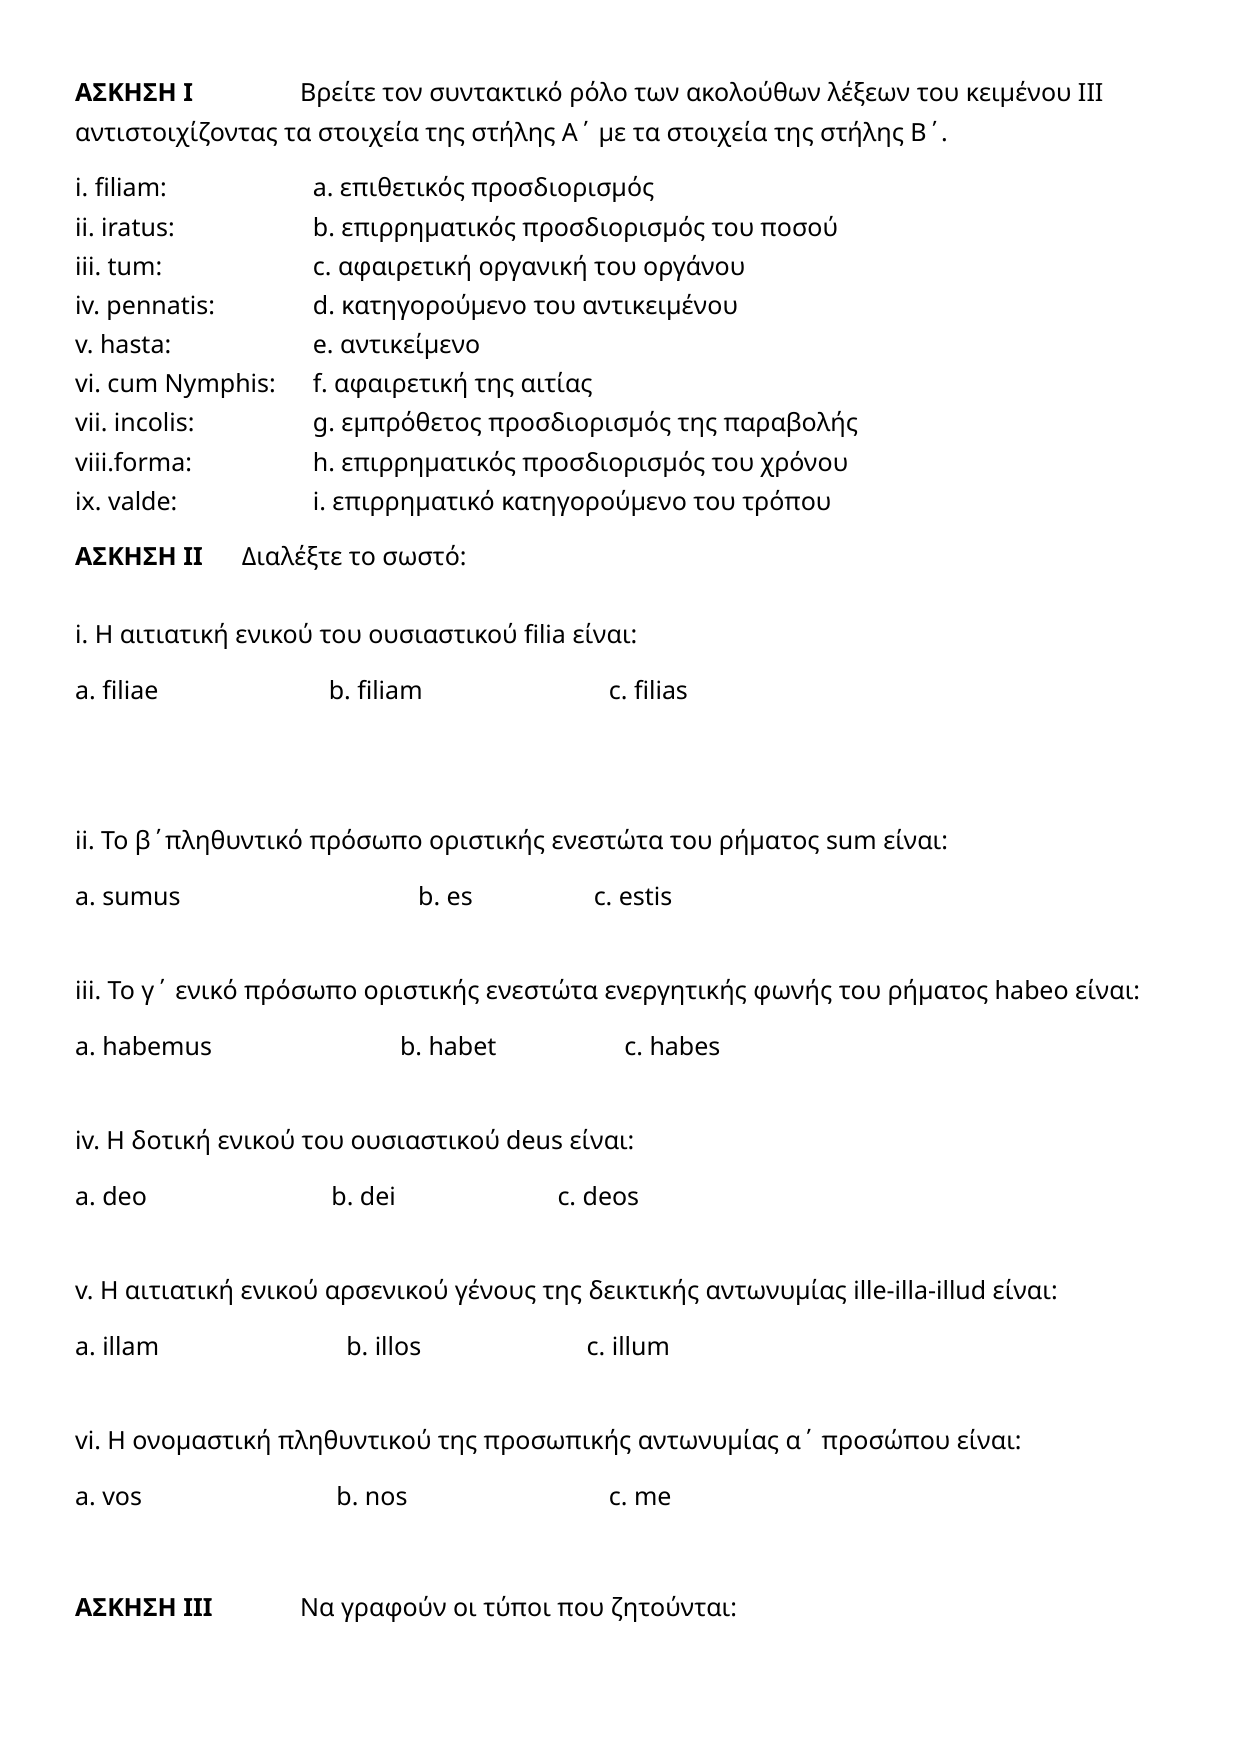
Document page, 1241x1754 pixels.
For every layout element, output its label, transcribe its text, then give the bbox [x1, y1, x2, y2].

table_header a. επιθετικός προσδιορισμός b. επιρρηματικός προσδιορισμός του ποσού c. αφαιρετική οργανική του οργάνου d. κατηγορούμενο του αντικειμένου e. αντικείμενο f. αφαιρετική της αιτίας g. εμπρόθετος προσδιορισμός της παραβολής h. επιρρηματικός προσδιορισμός του χρόνου i. επιρρηματικό κατηγορούμενο του τρόπου [313, 170, 934, 538]
table_header a. sumus [75, 878, 418, 933]
table_header b. filiam [329, 673, 609, 783]
table_header c. habes [624, 1028, 856, 1083]
text iv. H δοτική ενικού του ουσιαστικού deus είναι: [75, 1083, 1165, 1157]
text ii. Το β΄πληθυντικό πρόσωπο οριστικής ενεστώτα του ρήματος sum είναι: [75, 783, 1165, 857]
table_header a. habemus [75, 1028, 400, 1083]
table_header c. filias [609, 673, 856, 783]
text v. H αιτιατική ενικού αρσενικού γένους της δεικτικής αντωνυμίας ille-illa-illud είναι: [75, 1233, 1165, 1307]
table_header i. filiam: ii. iratus: iii. tum: iv. pennatis: v. hasta: vi. cum Nymphis: vii. incolis: viii.forma: ix. valde: [75, 170, 313, 538]
table_header b. es [418, 878, 593, 933]
table_header b. dei [331, 1178, 557, 1233]
table_header a. deo [75, 1178, 331, 1233]
table_header c. estis [594, 878, 856, 933]
table_header a. vos [75, 1478, 336, 1589]
text iii. Το γ΄ ενικό πρόσωπο οριστικής ενεστώτα ενεργητικής φωνής του ρήματος habeo είναι: [75, 933, 1165, 1007]
text vi. H ονομαστική πληθυντικού της προσωπικής αντωνυμίας α΄ προσώπου είναι: [75, 1383, 1165, 1457]
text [75, 1589, 1165, 1662]
text ΑΣΚΗΣΗ II Διαλέξτε το σωστό: i. Η αιτιατική ενικού του ουσιαστικού filia είναι: [75, 538, 1165, 651]
text ΑΣΚΗΣΗ I Βρείτε τον συντακτικό ρόλο των ακολούθων λέξεων του κειμένου ΙΙΙ αντιστοιχίζοντας τα στοιχεία της στήλης Α΄ με τα στοιχεία της στήλης Β΄. [75, 75, 1165, 148]
table_header a. filiae [75, 673, 328, 783]
table_header b. illos [346, 1328, 586, 1383]
table_header b. nos [336, 1478, 609, 1589]
table_header b. habet [400, 1028, 624, 1083]
table_header a. illam [75, 1328, 346, 1383]
table_header c. deos [557, 1178, 856, 1233]
table_header c. me [609, 1478, 856, 1589]
table_header c. illum [586, 1328, 856, 1383]
